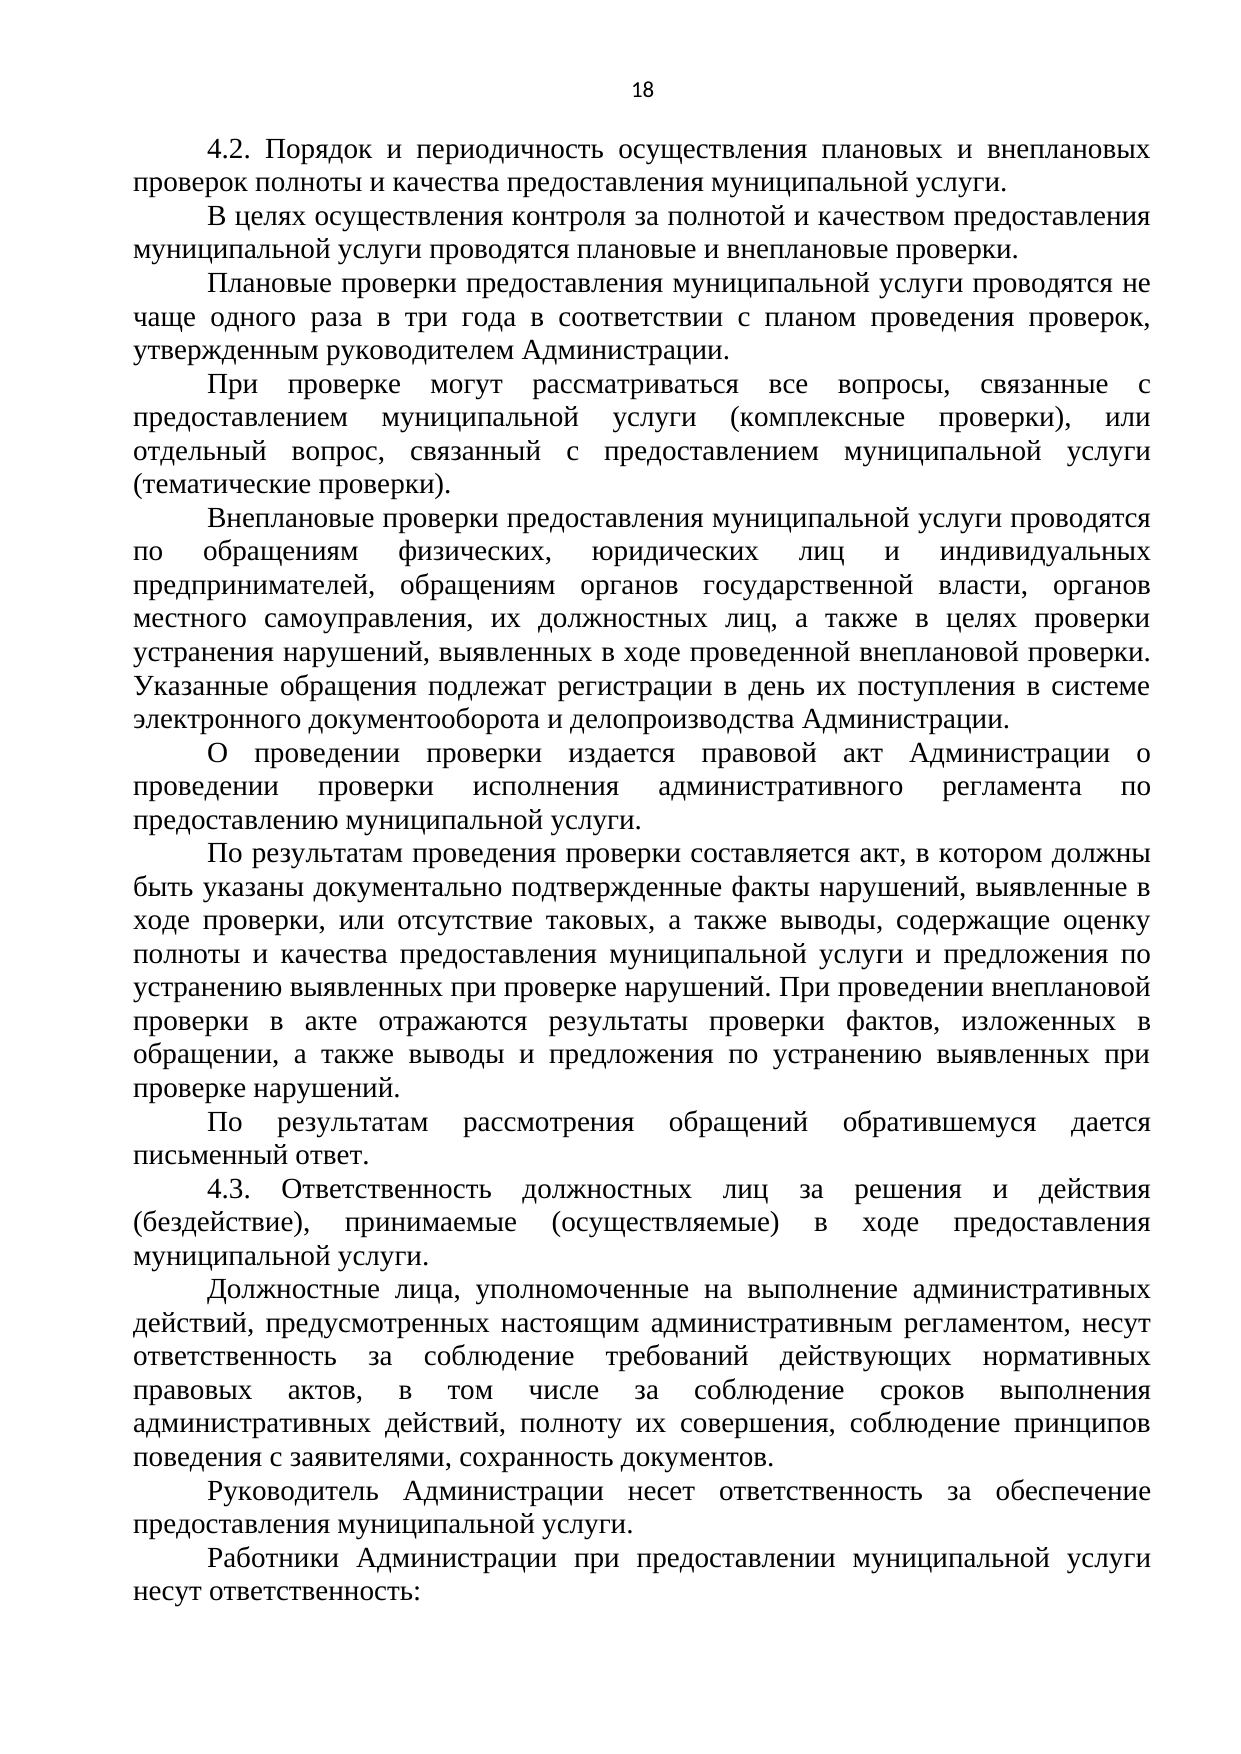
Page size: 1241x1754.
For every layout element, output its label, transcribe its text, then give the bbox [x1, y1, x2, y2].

text При проверке могут рассматриваться все вопросы, связанные с предоставлением муниципальной услуги (комплексные проверки), или отдельный вопрос, связанный с предоставлением муниципальной услуги (тематические проверки). [133, 366, 1152, 500]
text Работники Администрации при предоставлении муниципальной услуги несут ответственность: [133, 1540, 1152, 1607]
text Плановые проверки предоставления муниципальной услуги проводятся не чаще одного раза в три года в соответствии с планом проведения проверок, утвержденным руководителем Администрации. [133, 265, 1152, 366]
text По результатам рассмотрения обращений обратившемуся дается письменный ответ. [133, 1104, 1152, 1171]
text 4.3. Ответственность должностных лиц за решения и действия (бездействие), принимаемые (осуществляемые) в ходе предоставления муниципальной услуги. [133, 1171, 1152, 1271]
text О проведении проверки издается правовой акт Администрации о проведении проверки исполнения административного регламента по предоставлению муниципальной услуги. [133, 735, 1152, 835]
text Должностные лица, уполномоченные на выполнение административных действий, предусмотренных настоящим административным регламентом, несут ответственность за соблюдение требований действующих нормативных правовых актов, в том числе за соблюдение сроков выполнения административных действий, полноту их совершения, соблюдение принципов поведения с заявителями, сохранность документов. [133, 1271, 1152, 1473]
text Внеплановые проверки предоставления муниципальной услуги проводятся по обращениям физических, юридических лиц и индивидуальных предпринимателей, обращениям органов государственной власти, органов местного самоуправления, их должностных лиц, а также в целях проверки устранения нарушений, выявленных в ходе проведенной внеплановой проверки. Указанные обращения подлежат регистрации в день их поступления в системе электронного документооборота и делопроизводства Администрации. [133, 500, 1152, 735]
text По результатам проведения проверки составляется акт, в котором должны быть указаны документально подтвержденные факты нарушений, выявленные в ходе проверки, или отсутствие таковых, а также выводы, содержащие оценку полноты и качества предоставления муниципальной услуги и предложения по устранению выявленных при проверке нарушений. При проведении внеплановой проверки в акте отражаются результаты проверки фактов, изложенных в обращении, а также выводы и предложения по устранению выявленных при проверке нарушений. [133, 835, 1152, 1104]
text 4.2. Порядок и периодичность осуществления плановых и внеплановых проверок полноты и качества предоставления муниципальной услуги. [133, 131, 1152, 198]
text Руководитель Администрации несет ответственность за обеспечение предоставления муниципальной услуги. [133, 1473, 1152, 1540]
text В целях осуществления контроля за полнотой и качеством предоставления муниципальной услуги проводятся плановые и внеплановые проверки. [133, 198, 1152, 265]
